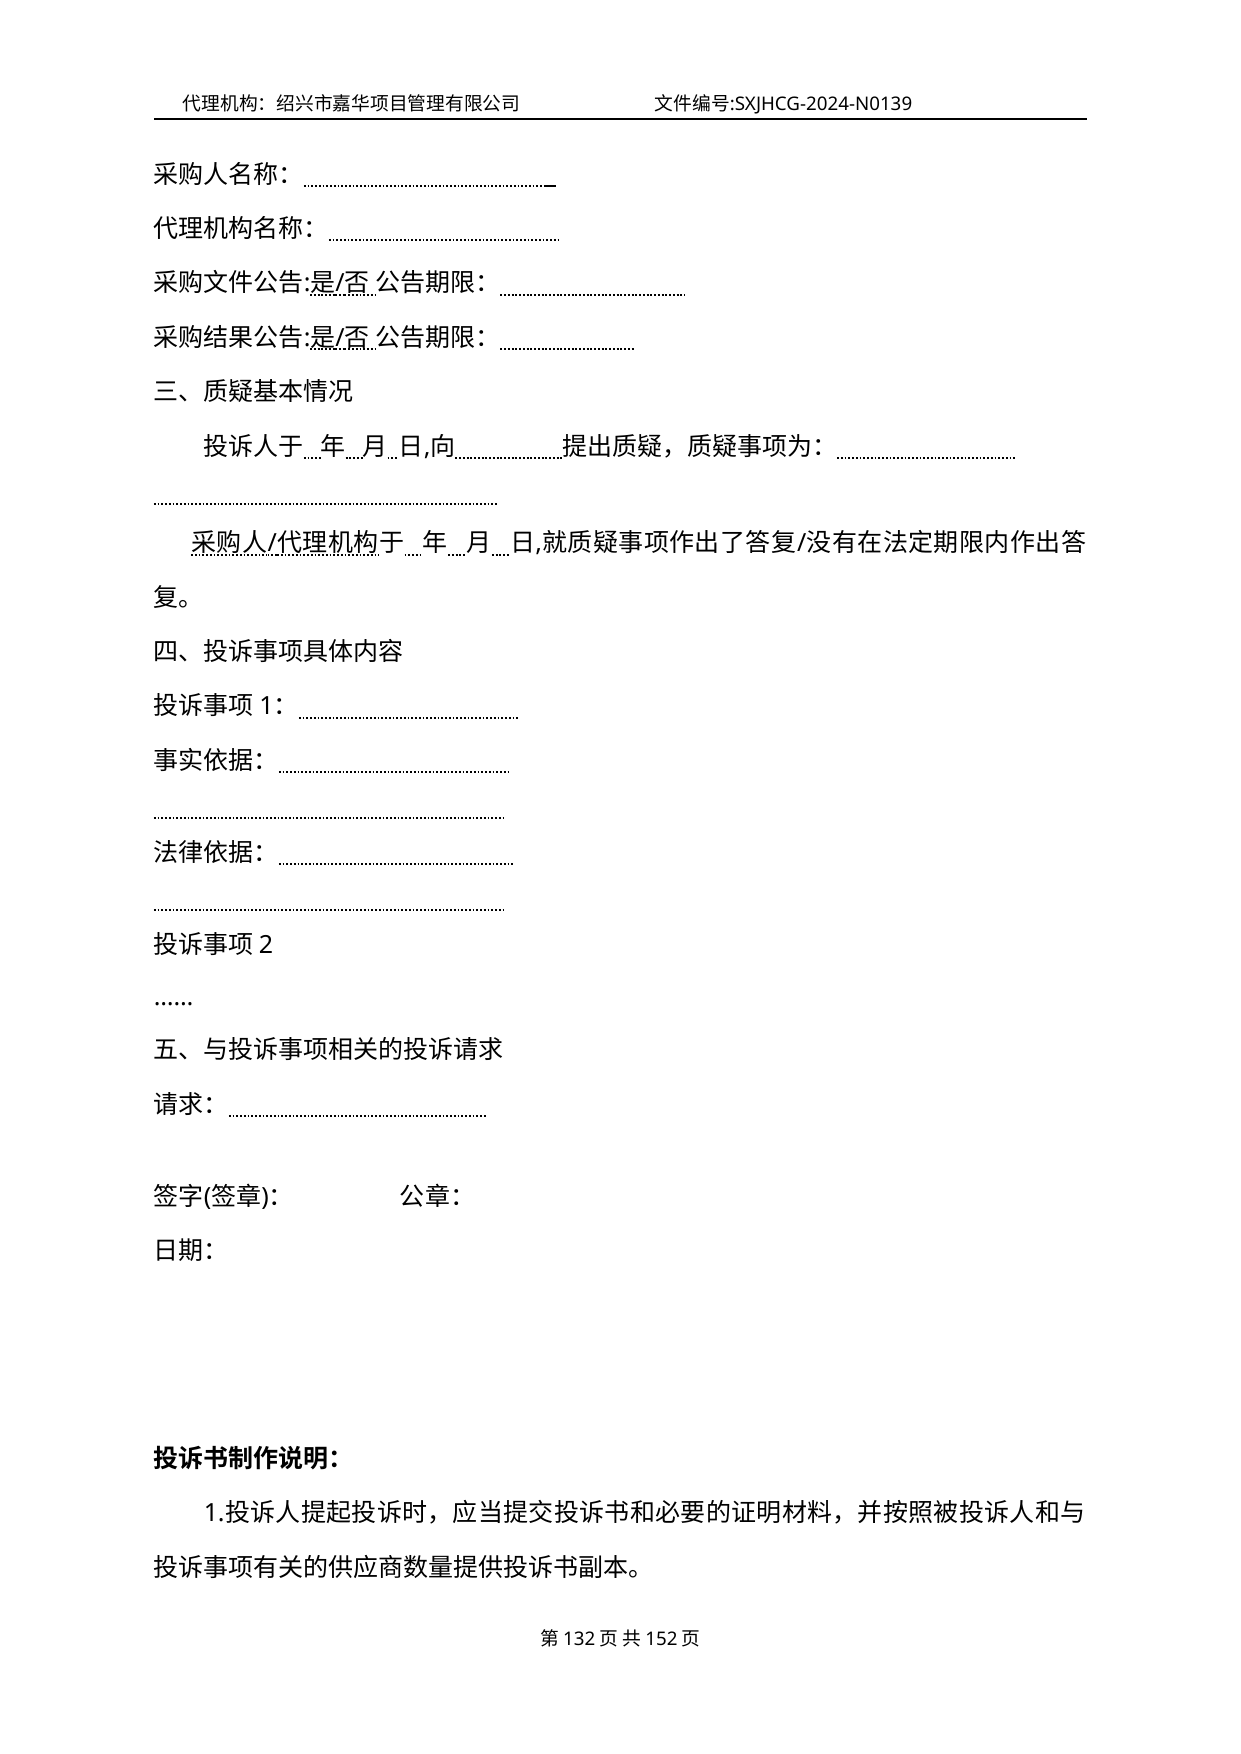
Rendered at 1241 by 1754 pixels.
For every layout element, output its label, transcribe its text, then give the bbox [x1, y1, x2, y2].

text …… [153, 979, 1087, 1013]
text 采购人/代理机构于 年 月 日,就质疑事项作出了答复/没有在法定期限内作出答复。 [153, 523, 1087, 613]
text 法律依据： [153, 832, 1087, 868]
text 五、与投诉事项相关的投诉请求 [153, 1030, 1087, 1066]
text 投诉事项2 [153, 924, 1087, 961]
text 采购文件公告:是/否 公告期限： [153, 263, 1087, 299]
text 投诉事项 1： [153, 686, 1087, 722]
text 代理机构名称： [153, 208, 1087, 245]
text 采购结果公告:是/否 公告期限： [153, 317, 1087, 353]
text 1.投诉人提起投诉时，应当提交投诉书和必要的证明材料，并按照被投诉人和与投诉事项有关的供应商数量提供投诉书副本。 [153, 1493, 1087, 1583]
text 事实依据： [153, 740, 1087, 776]
text 投诉书制作说明： [153, 1438, 1087, 1474]
text 请求： [153, 1084, 1087, 1121]
text 签字(签章)： 公章： [153, 1176, 1087, 1213]
text 投诉人于 年 月 日,向 提出质疑，质疑事项为： [153, 426, 1087, 462]
text 日期： [153, 1231, 1087, 1267]
text 三、质疑基本情况 [153, 372, 1087, 408]
text 采购人名称： [153, 154, 1087, 190]
text 四、投诉事项具体内容 [153, 631, 1087, 668]
